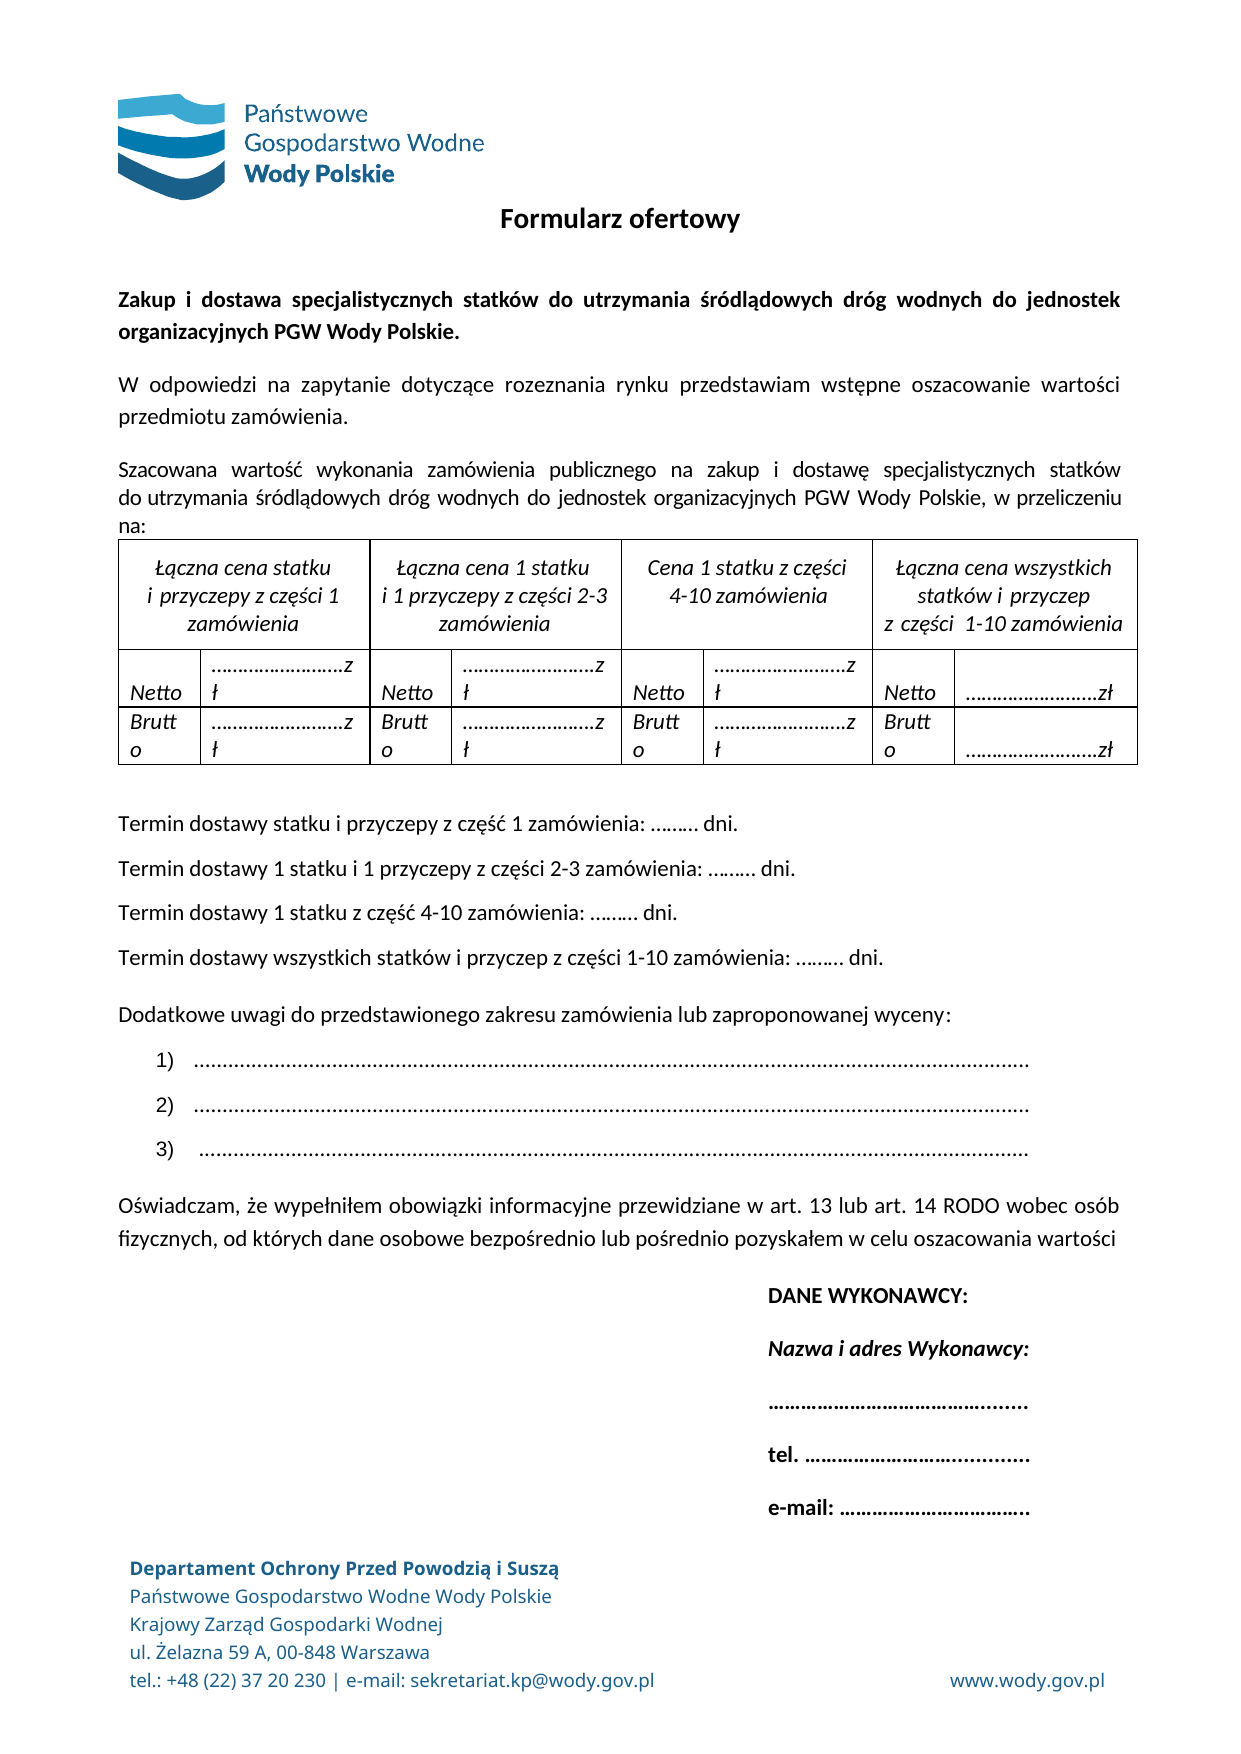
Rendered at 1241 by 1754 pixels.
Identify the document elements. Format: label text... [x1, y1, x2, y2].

table_cell Brutto [119, 708, 200, 763]
table_cell …………………….zł [955, 650, 1137, 706]
table_header Łączna cena statku i przyczepy z części 1 zamówienia [119, 540, 369, 649]
table_header Łączna cena wszystkich statków i przyczep z części 1-10 zamówienia [873, 540, 1137, 649]
table_header Łączna cena 1 statku i 1 przyczepy z części 2-3 zamówienia [371, 540, 621, 649]
list ................................................................................................................................................. [156, 1090, 1122, 1118]
list ................................................................................................................................................. [156, 1045, 1122, 1073]
text W odpowiedzi na zapytanie dotyczące rozeznania rynku przedstawiam wstępne oszacowanie wartości przedmiotu zamówienia. [118, 370, 1122, 430]
text Termin dostawy 1 statku z część 4-10 zamówienia: ……… dni. [118, 898, 1122, 927]
text e-mail: …………………………….. [768, 1493, 1122, 1521]
table_cell Brutto [371, 708, 451, 763]
table_cell …………………….zł [704, 708, 872, 763]
list ................................................................................................................................................ [156, 1134, 1122, 1162]
table_cell …………………….zł [452, 650, 621, 706]
table_cell Netto [119, 650, 200, 706]
text tel. ………………………............. [768, 1440, 1122, 1468]
text Dodatkowe uwagi do przedstawionego zakresu zamówienia lub zaproponowanej wyceny: [118, 1000, 1122, 1028]
table_cell Netto [371, 650, 451, 706]
text Termin dostawy wszystkich statków i przyczep z części 1-10 zamówienia: ……… dni. [118, 943, 1122, 971]
text Termin dostawy statku i przyczepy z część 1 zamówienia: ……… dni. [118, 809, 1122, 837]
text Szacowana wartość wykonania zamówienia publicznego na zakup i dostawę specjalistycznych statków do utrzymania śródlądowych dróg wodnych do jednostek organizacyjnych PGW Wody Polskie, w przeliczeniu na: [118, 455, 1122, 539]
table_cell …………………….zł [452, 708, 621, 763]
text Termin dostawy 1 statku i 1 przyczepy z części 2-3 zamówienia: ……… dni. [118, 854, 1122, 882]
table_cell …………………….zł [704, 650, 872, 706]
table_cell …………………….zł [955, 708, 1137, 763]
text Oświadczam, że wypełniłem obowiązki informacyjne przewidziane w art. 13 lub art. 14 RODO wobec osób fizycznych, od których dane osobowe bezpośrednio lub pośrednio pozyskałem w celu oszacowania wartości [118, 1192, 1122, 1252]
text …………………………………........ [768, 1387, 1122, 1415]
table_cell …………………….zł [201, 708, 369, 763]
text DANE WYKONAWCY: [768, 1281, 1122, 1309]
table_cell …………………….zł [201, 650, 369, 706]
table_cell Netto [622, 650, 703, 706]
table_cell Brutto [873, 708, 954, 763]
table_header Cena 1 statku z części 4-10 zamówienia [622, 540, 872, 649]
table_cell Brutto [622, 708, 703, 763]
text Formularz ofertowy [118, 200, 1122, 236]
text Nazwa i adres Wykonawcy: [768, 1334, 1122, 1362]
text Zakup i dostawa specjalistycznych statków do utrzymania śródlądowych dróg wodnych do jednostek organizacyjnych PGW Wody Polskie. [118, 285, 1122, 345]
table_cell Netto [873, 650, 954, 706]
